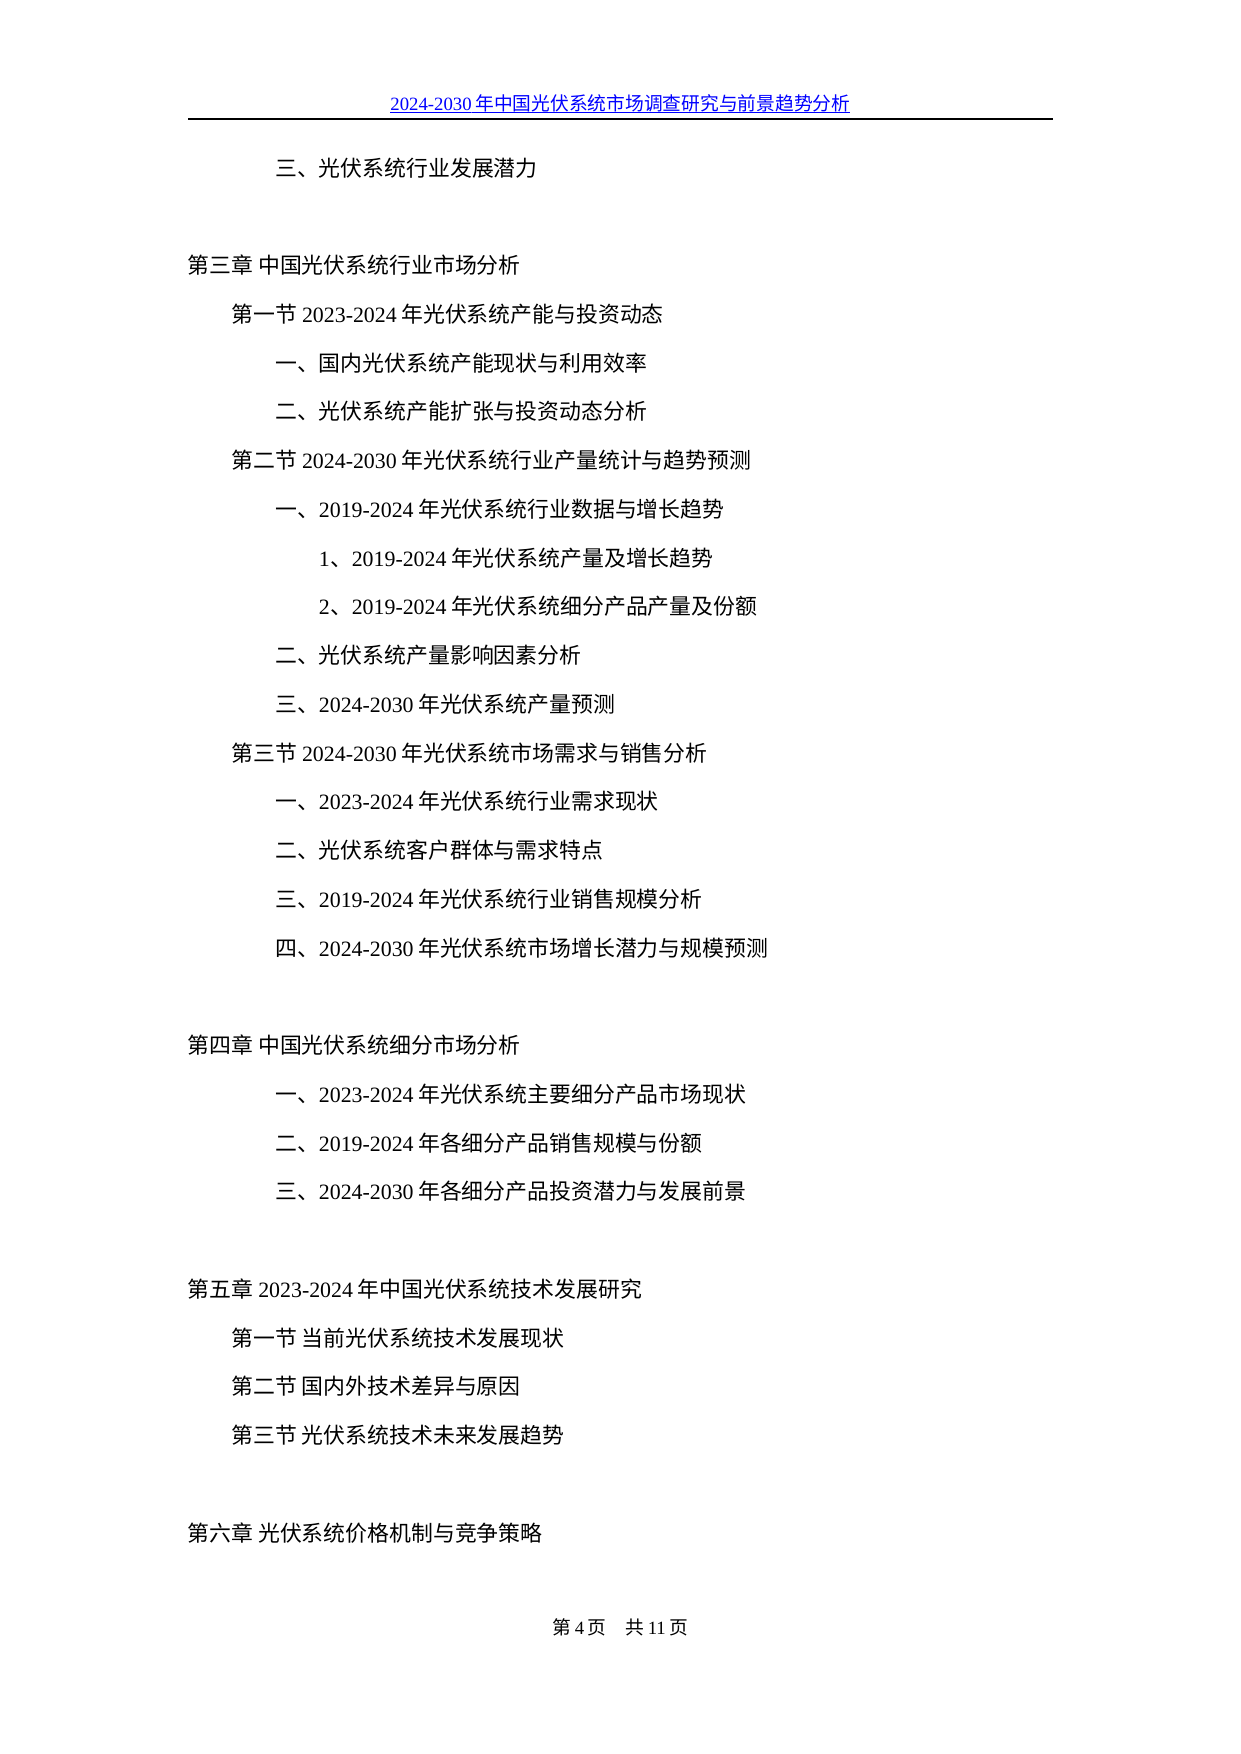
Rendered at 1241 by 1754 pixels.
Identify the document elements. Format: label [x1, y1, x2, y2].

text [187, 150, 1053, 1548]
